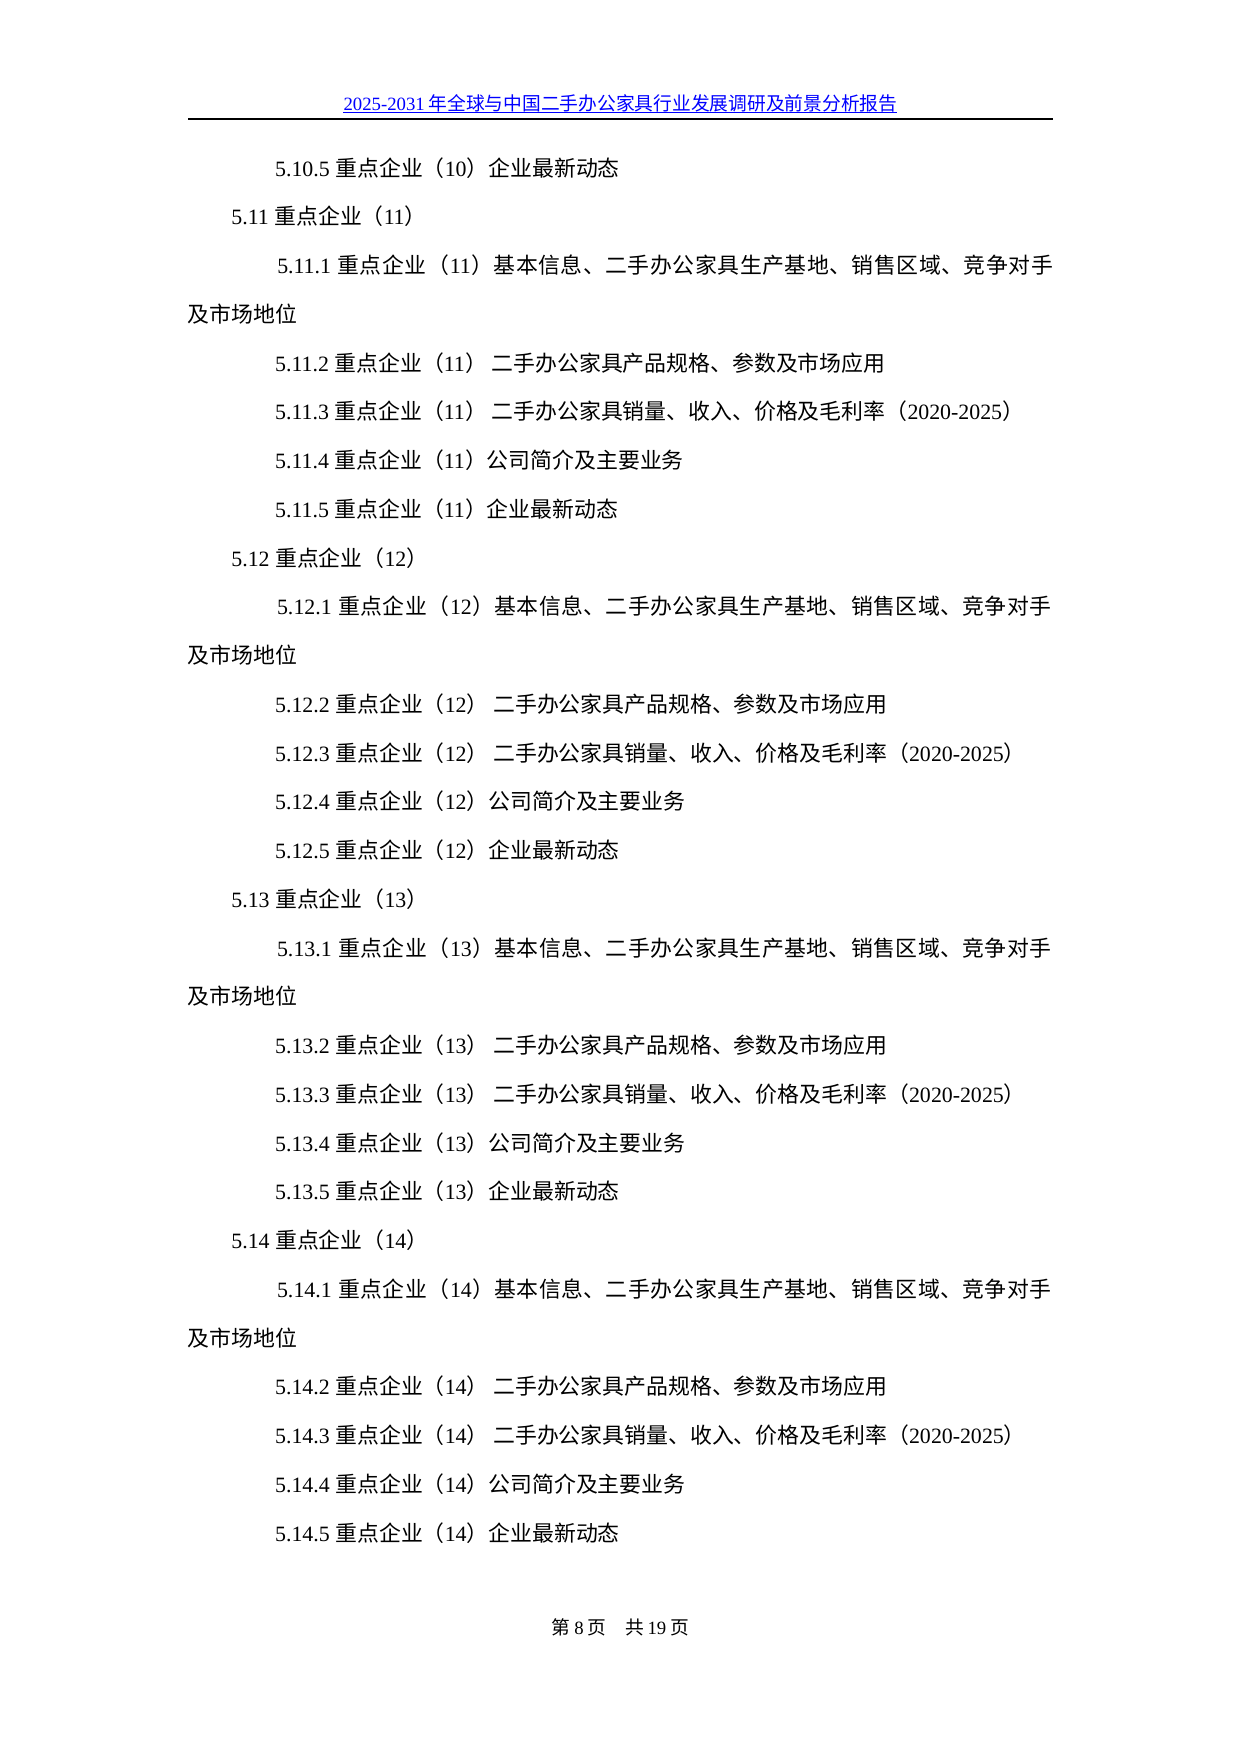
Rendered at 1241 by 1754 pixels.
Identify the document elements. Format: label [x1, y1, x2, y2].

text [187, 150, 1053, 1548]
